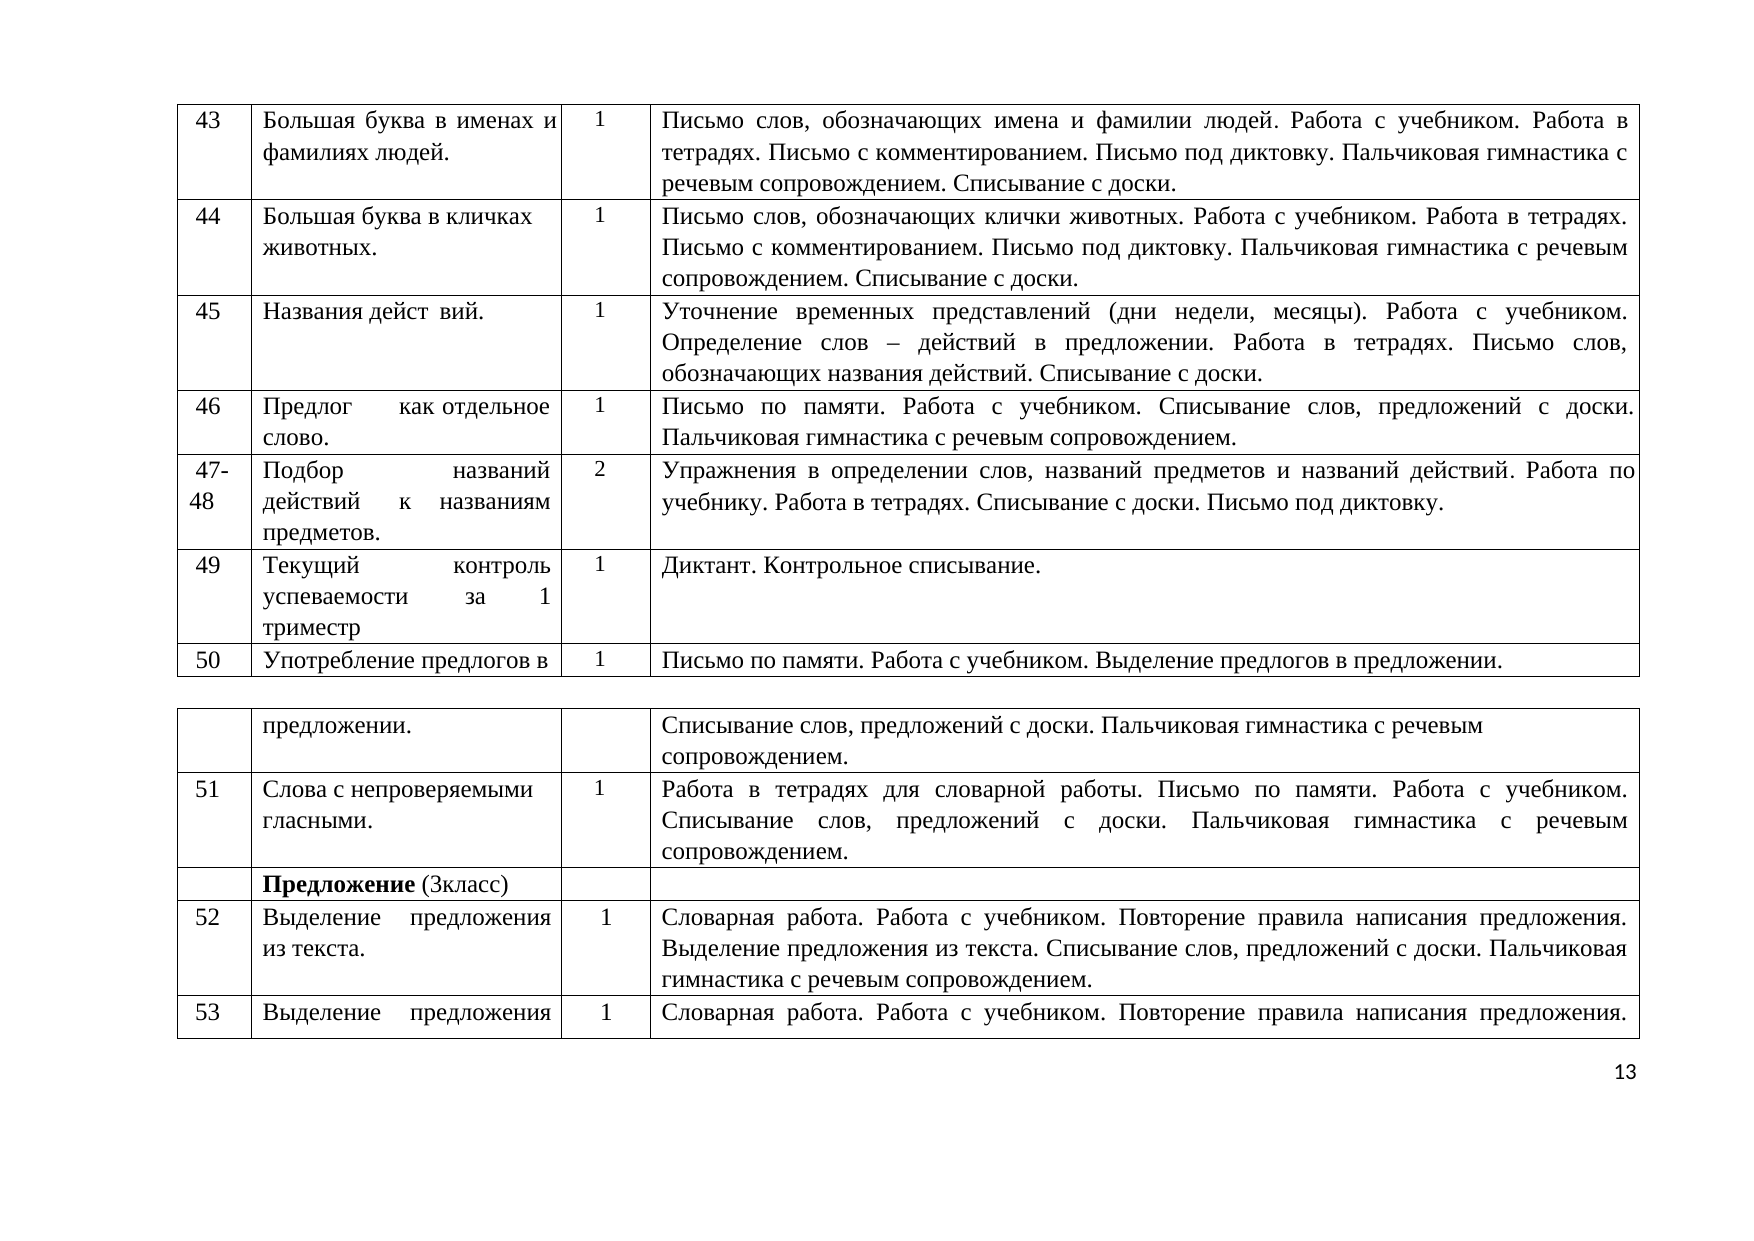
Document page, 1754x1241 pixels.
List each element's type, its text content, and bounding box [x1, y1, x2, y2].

table_cell Работа в тетрадях для словарной работы. Письмо по памяти. Работа с учебником. Списывание слов, предложений с доски. Пальчиковая гимнастика с речевым сопровождением. [651, 773, 1639, 867]
table_cell [178, 868, 251, 900]
table_cell Диктант. Контрольное списывание. [651, 550, 1639, 643]
table_cell Употребление предлогов в [252, 644, 561, 676]
table_cell Большая буква в именах и фамилиях людей. [252, 105, 561, 199]
table_cell 1 [562, 550, 650, 643]
table_cell 50 [178, 644, 251, 676]
table_header [562, 709, 650, 772]
table_cell Письмо по памяти. Работа с учебником. Списывание слов, предложений с доски. Пальчиковая гимнастика с речевым сопровождением. [651, 391, 1639, 453]
table_cell Текущий успеваемости триместр [252, 550, 439, 643]
table_cell Письмо слов, обозначающих имена и фамилии людей. Работа с учебником. Работа в тетрадях. Письмо с комментированием. Письмо под диктовку. Пальчиковая гимнастика с речевым сопровождением. Списывание с доски. [651, 105, 1639, 199]
table_cell Письмо по памяти. Работа с учебником. Выделение предлогов в предложении. [651, 644, 1639, 676]
table_cell 1 [562, 200, 650, 294]
table_cell 1 [562, 901, 650, 995]
table_header Списывание слов, предложений с доски. Пальчиковая гимнастика с речевым сопровождением. [651, 709, 1639, 772]
table_cell 44 [178, 200, 251, 294]
table_cell 1 [562, 296, 650, 390]
table_cell 2 [562, 455, 650, 548]
table_cell [651, 868, 1639, 900]
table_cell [252, 996, 561, 1038]
table_cell Уточнение временных представлений (дни недели, месяцы). Работа с учебником. Определение слов – действий в предложении. Работа в тетрадях. Письмо слов, обозначающих названия действий. Списывание с доски. [651, 296, 1639, 390]
table_cell 49 [178, 550, 251, 643]
table_cell 1 [562, 773, 650, 867]
table_cell Предлог как слово. [252, 391, 439, 453]
table_cell 47-48 [178, 455, 251, 548]
table_cell 1 [562, 105, 650, 199]
table_header [178, 709, 251, 772]
table_cell 52 [178, 901, 251, 995]
table_cell 46 [178, 391, 251, 453]
table_cell 1 [562, 644, 650, 676]
table_cell отдельное [439, 391, 561, 453]
table_cell названий названиям [439, 455, 561, 548]
table_cell [562, 868, 650, 900]
table_cell контроль за 1 [439, 550, 561, 643]
table_cell 53 [178, 996, 251, 1038]
table_cell Большая буква в кличках животных. [252, 200, 561, 294]
table_cell Названия дейст [252, 296, 439, 390]
table_cell 1 [562, 996, 650, 1038]
table_cell Предложение (3класс) [252, 868, 561, 900]
table_header предложении. [252, 709, 561, 772]
table_cell Упражнения в определении слов, названий предметов и названий действий. Работа по учебнику. Работа в тетрадях. Списывание с доски. Письмо под диктовку. [651, 455, 1639, 548]
table_cell Письмо слов, обозначающих клички животных. Работа с учебником. Работа в тетрадях. Письмо с комментированием. Письмо под диктовку. Пальчиковая гимнастика с речевым сопровождением. Списывание с доски. [651, 200, 1639, 294]
table_cell 1 [562, 391, 650, 453]
table_cell Слова с непроверяемыми гласными. [252, 773, 561, 867]
table_cell вий. [439, 296, 561, 390]
table_cell 45 [178, 296, 251, 390]
table_cell Подбор действий к предметов. [252, 455, 439, 548]
table_cell Выделение предложения из текста. [252, 901, 561, 995]
table_cell 51 [178, 773, 251, 867]
table_cell 43 [178, 105, 251, 199]
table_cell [651, 996, 1639, 1038]
